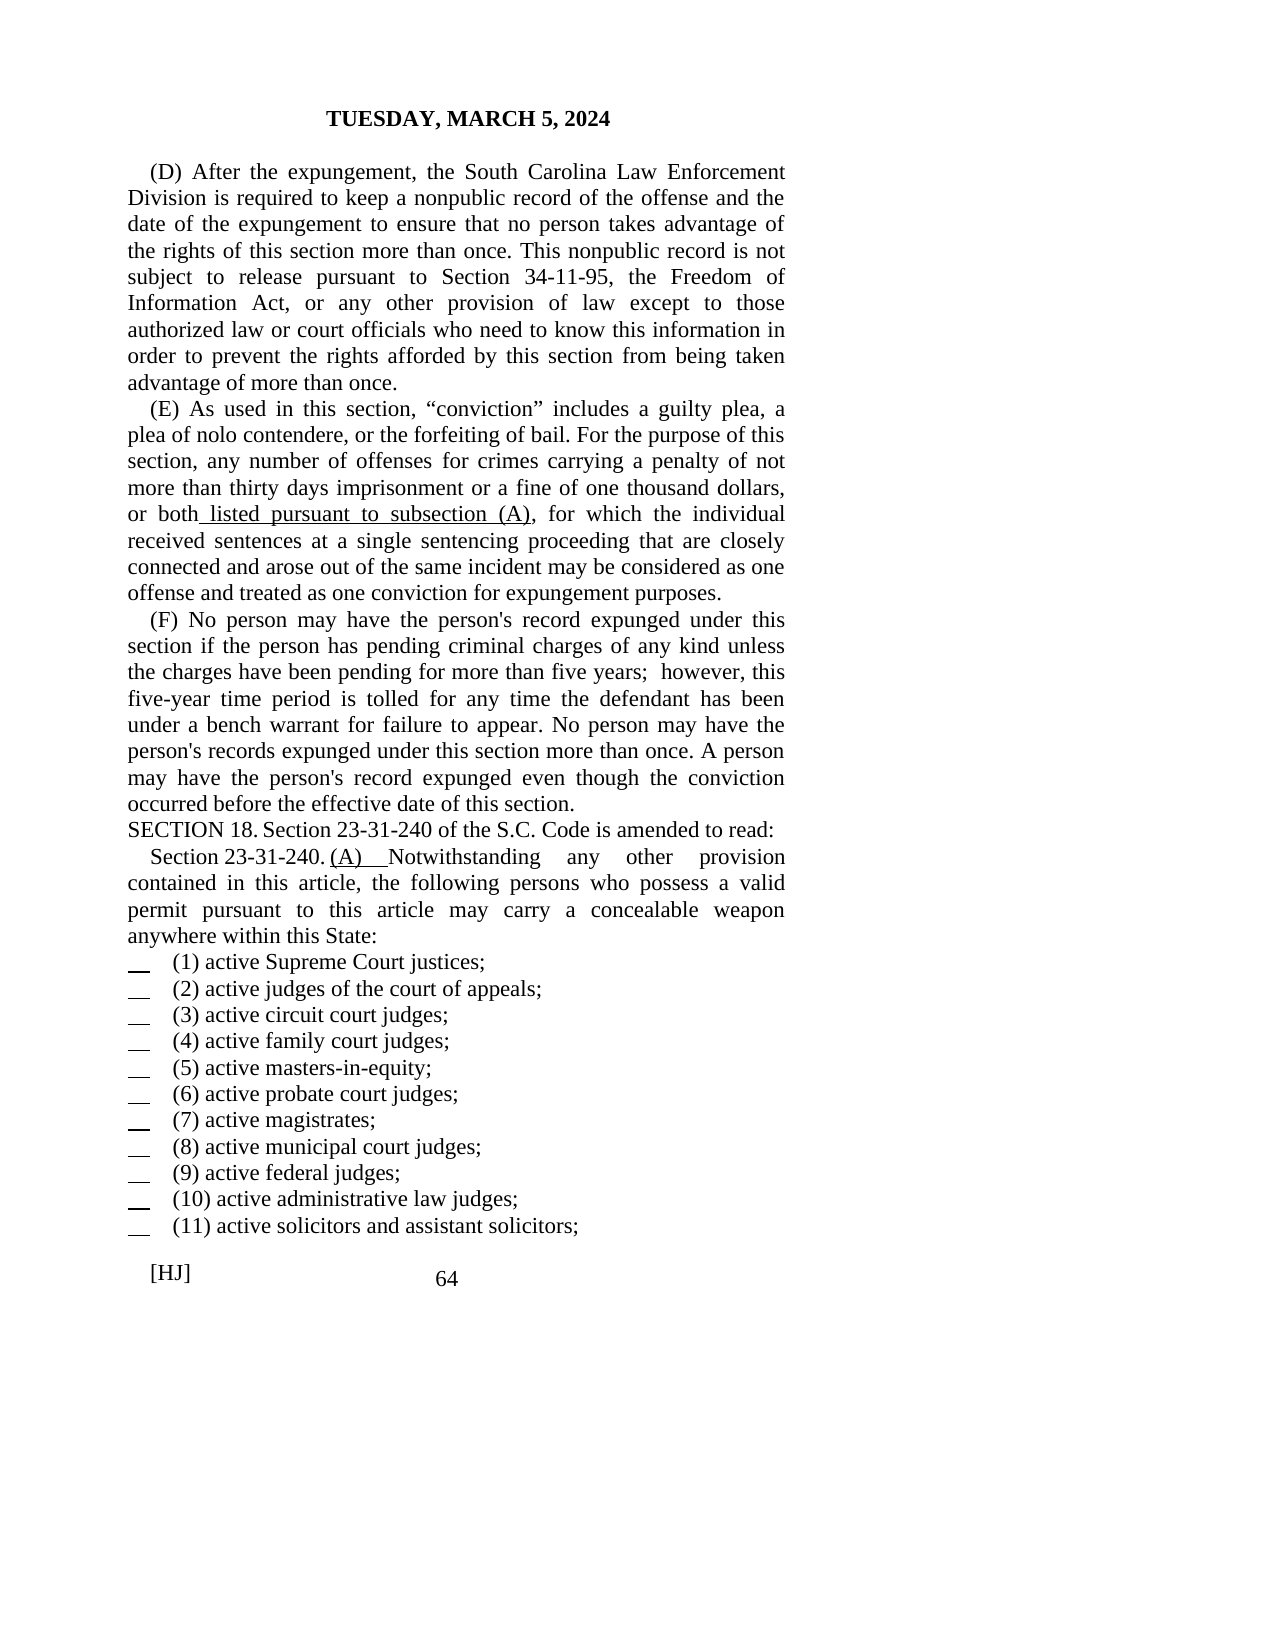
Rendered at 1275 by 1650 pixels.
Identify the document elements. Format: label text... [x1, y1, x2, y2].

text (7) active magistrates; [127, 1106, 786, 1133]
text Section 23-31-240. (A) Notwithstanding any other provision contained in this article, the following persons who possess a valid permit pursuant to this article may carry a concealable weapon anywhere within this State: [127, 843, 786, 948]
text (4) active family court judges; [127, 1027, 786, 1054]
text (6) active probate court judges; [127, 1080, 786, 1106]
text (11) active solicitors and assistant solicitors; [127, 1212, 786, 1238]
text (3) active circuit court judges; [127, 1001, 786, 1027]
text (E) As used in this section, “conviction” includes a guilty plea, a plea of nolo contendere, or the forfeiting of bail. For the purpose of this section, any number of offenses for crimes carrying a penalty of not more than thirty days imprisonment or a fine of one thousand dollars, or both listed pursuant to subsection (A), for which the individual received sentences at a single sentencing proceeding that are closely connected and arose out of the same incident may be considered as one offense and treated as one conviction for expungement purposes. [127, 395, 786, 606]
text (5) active masters-in-equity; [127, 1054, 786, 1080]
text SECTION 18. Section 23-31-240 of the S.C. Code is amended to read: [127, 817, 786, 843]
text (1) active Supreme Court justices; [127, 948, 786, 975]
text (9) active federal judges; [127, 1159, 786, 1186]
text (D) After the expungement, the South Carolina Law Enforcement Division is required to keep a nonpublic record of the offense and the date of the expungement to ensure that no person takes advantage of the rights of this section more than once. This nonpublic record is not subject to release pursuant to Section 34-11-95, the Freedom of Information Act, or any other provision of law except to those authorized law or court officials who need to know this information in order to prevent the rights afforded by this section from being taken advantage of more than once. [127, 158, 786, 395]
text (2) active judges of the court of appeals; [127, 975, 786, 1001]
text (F) No person may have the person's record expunged under this section if the person has pending criminal charges of any kind unless the charges have been pending for more than five years; however, this five-year time period is tolled for any time the defendant has been under a bench warrant for failure to appear. No person may have the person's records expunged under this section more than once. A person may have the person's record expunged even though the conviction occurred before the effective date of this section. [127, 606, 786, 817]
text (10) active administrative law judges; [127, 1186, 786, 1212]
text (8) active municipal court judges; [127, 1133, 786, 1159]
